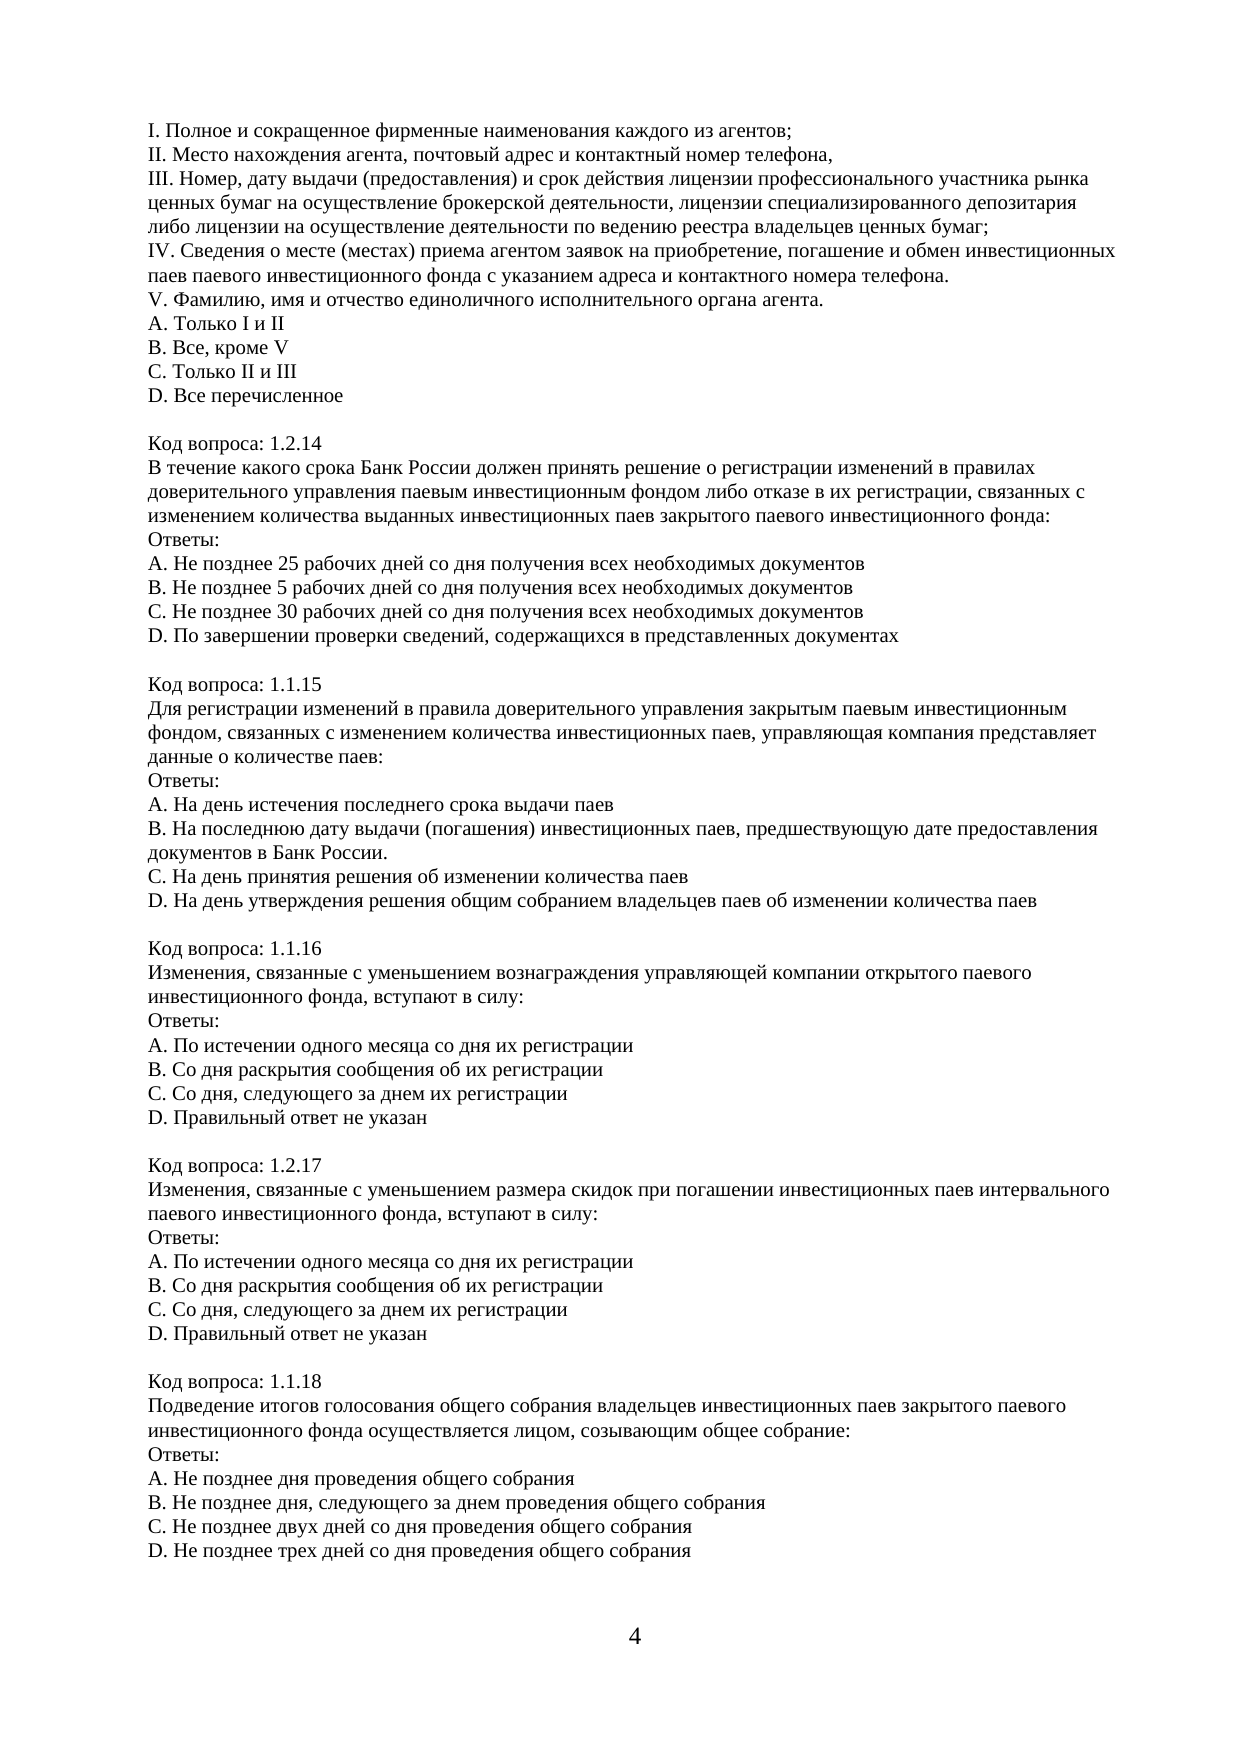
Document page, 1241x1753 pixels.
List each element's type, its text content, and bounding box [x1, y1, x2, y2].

text В. Со дня раскрытия сообщения об их регистрации [148, 1057, 1122, 1081]
text Подведение итогов голосования общего собрания владельцев инвестиционных паев закрытого паевого инвестиционного фонда осуществляется лицом, созывающим общее собрание: [148, 1393, 1122, 1442]
text D. Правильный ответ не указан [148, 1105, 1122, 1129]
text A. Только I и II [148, 311, 1122, 335]
text D. Все перечисленное [148, 383, 1122, 407]
text С. Со дня, следующего за днем их регистрации [148, 1081, 1122, 1105]
text Код вопроса: 1.1.16 [148, 936, 1122, 960]
text С. Со дня, следующего за днем их регистрации [148, 1297, 1122, 1321]
text В. Не позднее дня, следующего за днем проведения общего собрания [148, 1490, 1122, 1514]
text D. Правильный ответ не указан [148, 1321, 1122, 1345]
text Ответы: [148, 1008, 1122, 1032]
text IV. Сведения о месте (местах) приема агентом заявок на приобретение, погашение и обмен инвестиционных паев паевого инвестиционного фонда с указанием адреса и контактного номера телефона. [148, 238, 1122, 287]
text А. На день истечения последнего срока выдачи паев [148, 792, 1122, 816]
text Код вопроса: 1.2.14 [148, 431, 1122, 455]
text С. Не позднее двух дней со дня проведения общего собрания [148, 1514, 1122, 1538]
text Ответы: [148, 768, 1122, 792]
text Ответы: [148, 1225, 1122, 1249]
text D. По завершении проверки сведений, содержащихся в представленных документах [148, 623, 1122, 647]
text В. На последнюю дату выдачи (погашения) инвестиционных паев, предшествующую дате предоставления документов в Банк России. [148, 816, 1122, 864]
text Код вопроса: 1.1.15 [148, 672, 1122, 696]
text B. Все, кроме V [148, 335, 1122, 359]
text Изменения, связанные с уменьшением вознаграждения управляющей компании открытого паевого инвестиционного фонда, вступают в силу: [148, 960, 1122, 1008]
text C. Не позднее 30 рабочих дней со дня получения всех необходимых документов [148, 599, 1122, 623]
text А. Не позднее дня проведения общего собрания [148, 1466, 1122, 1490]
text Ответы: [148, 527, 1122, 551]
text D. На день утверждения решения общим собранием владельцев паев об изменении количества паев [148, 888, 1122, 912]
text V. Фамилию, имя и отчество единоличного исполнительного органа агента. [148, 287, 1122, 311]
text I. Полное и сокращенное фирменные наименования каждого из агентов; [148, 118, 1122, 142]
text Для регистрации изменений в правила доверительного управления закрытым паевым инвестиционным фондом, связанных с изменением количества инвестиционных паев, управляющая компания представляет данные о количестве паев: [148, 696, 1122, 768]
text Изменения, связанные с уменьшением размера скидок при погашении инвестиционных паев интервального паевого инвестиционного фонда, вступают в силу: [148, 1177, 1122, 1225]
text Код вопроса: 1.2.17 [148, 1153, 1122, 1177]
text В. Со дня раскрытия сообщения об их регистрации [148, 1273, 1122, 1297]
text С. На день принятия решения об изменении количества паев [148, 864, 1122, 888]
text B. Не позднее 5 рабочих дней со дня получения всех необходимых документов [148, 575, 1122, 599]
text C. Только II и III [148, 359, 1122, 383]
text Ответы: [148, 1442, 1122, 1466]
text А. По истечении одного месяца со дня их регистрации [148, 1032, 1122, 1057]
text В течение какого срока Банк России должен принять решение о регистрации изменений в правилах доверительного управления паевым инвестиционным фондом либо отказе в их регистрации, связанных с изменением количества выданных инвестиционных паев закрытого паевого инвестиционного фонда: [148, 455, 1122, 527]
text Код вопроса: 1.1.18 [148, 1369, 1122, 1393]
text A. Не позднее 25 рабочих дней со дня получения всех необходимых документов [148, 551, 1122, 575]
text III. Номер, дату выдачи (предоставления) и срок действия лицензии профессионального участника рынка ценных бумаг на осуществление брокерской деятельности, лицензии специализированного депозитария либо лицензии на осуществление деятельности по ведению реестра владельцев ценных бумаг; [148, 166, 1122, 238]
text А. По истечении одного месяца со дня их регистрации [148, 1249, 1122, 1273]
text D. Не позднее трех дней со дня проведения общего собрания [148, 1538, 1122, 1562]
text II. Место нахождения агента, почтовый адрес и контактный номер телефона, [148, 142, 1122, 166]
